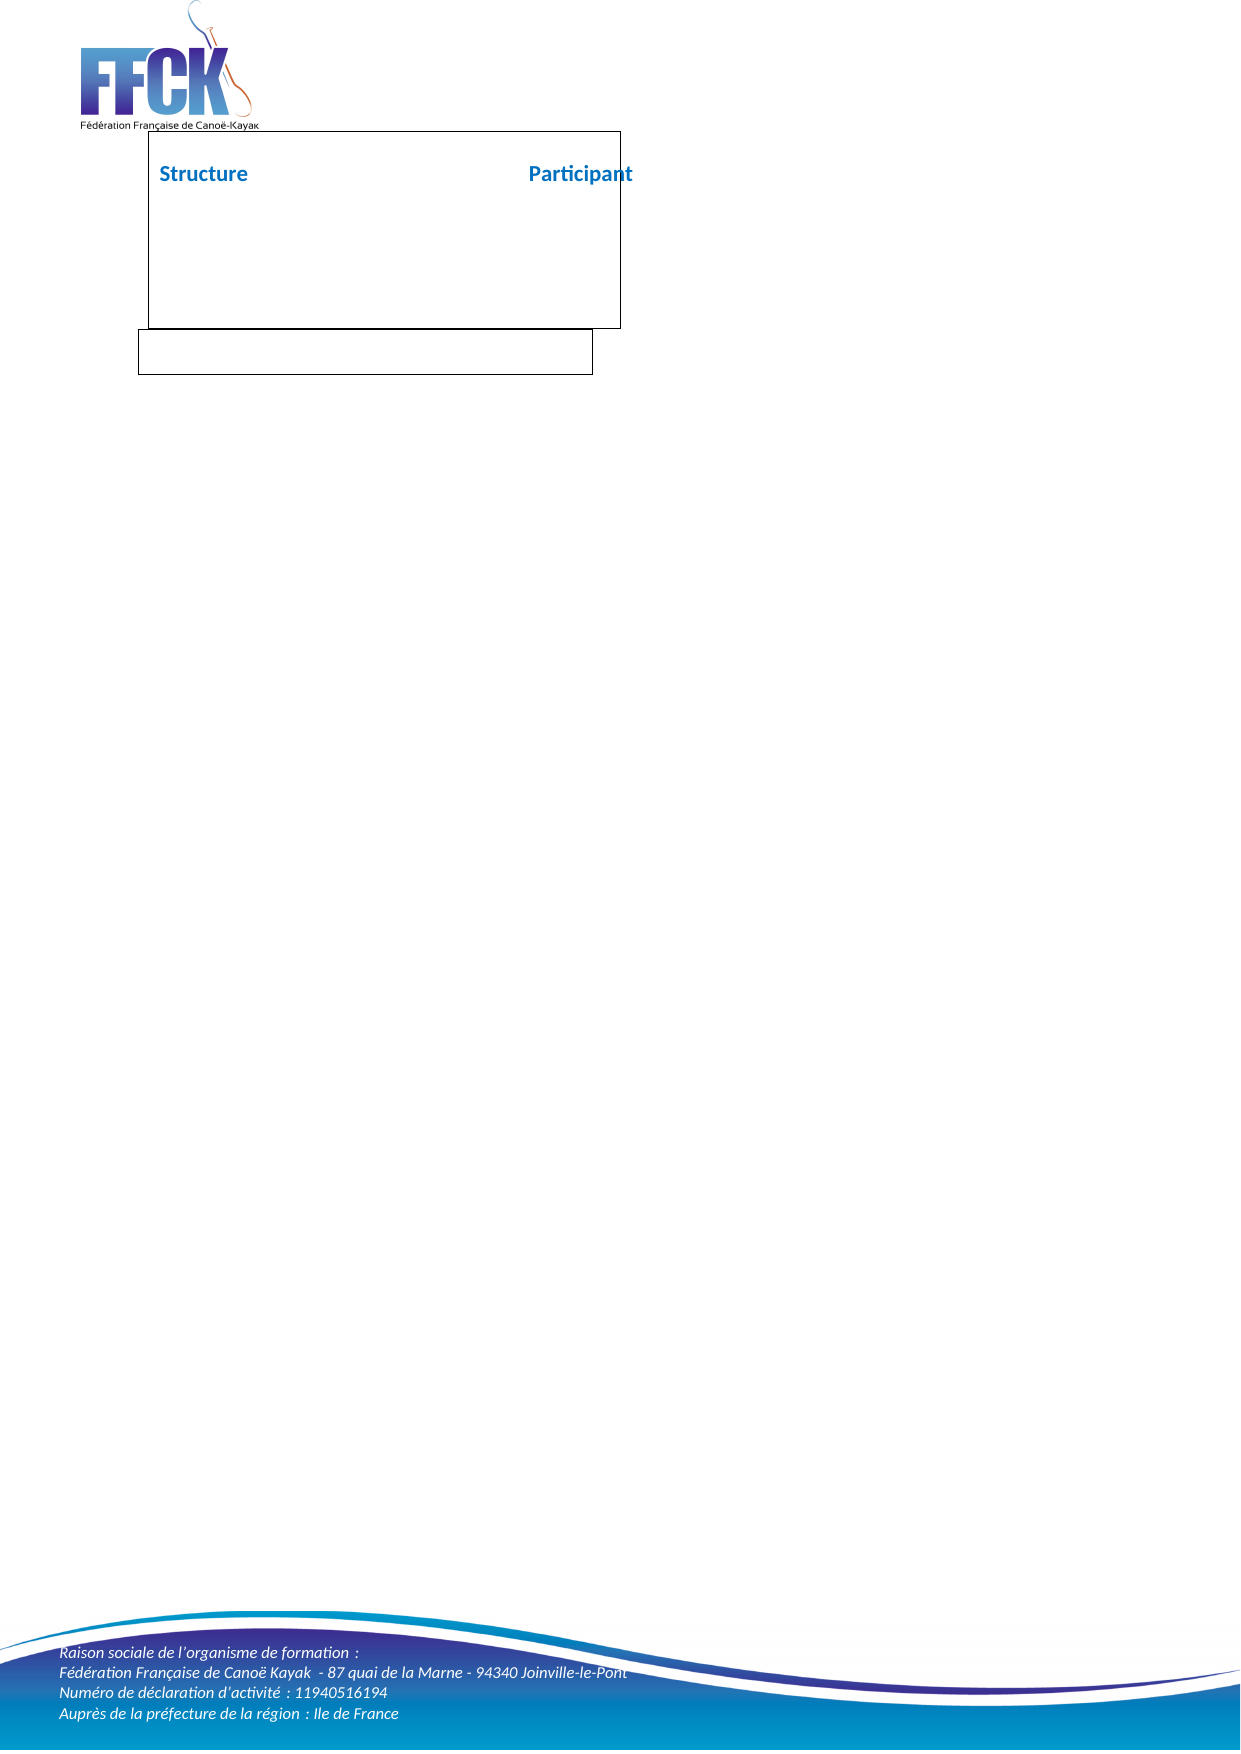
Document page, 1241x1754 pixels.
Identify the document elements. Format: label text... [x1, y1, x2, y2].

picture [73, 0, 267, 132]
table_cell Date, cachet et signature de la structure ET du participant Structure Participant [149, 132, 620, 327]
picture [0, 1611, 1241, 1705]
